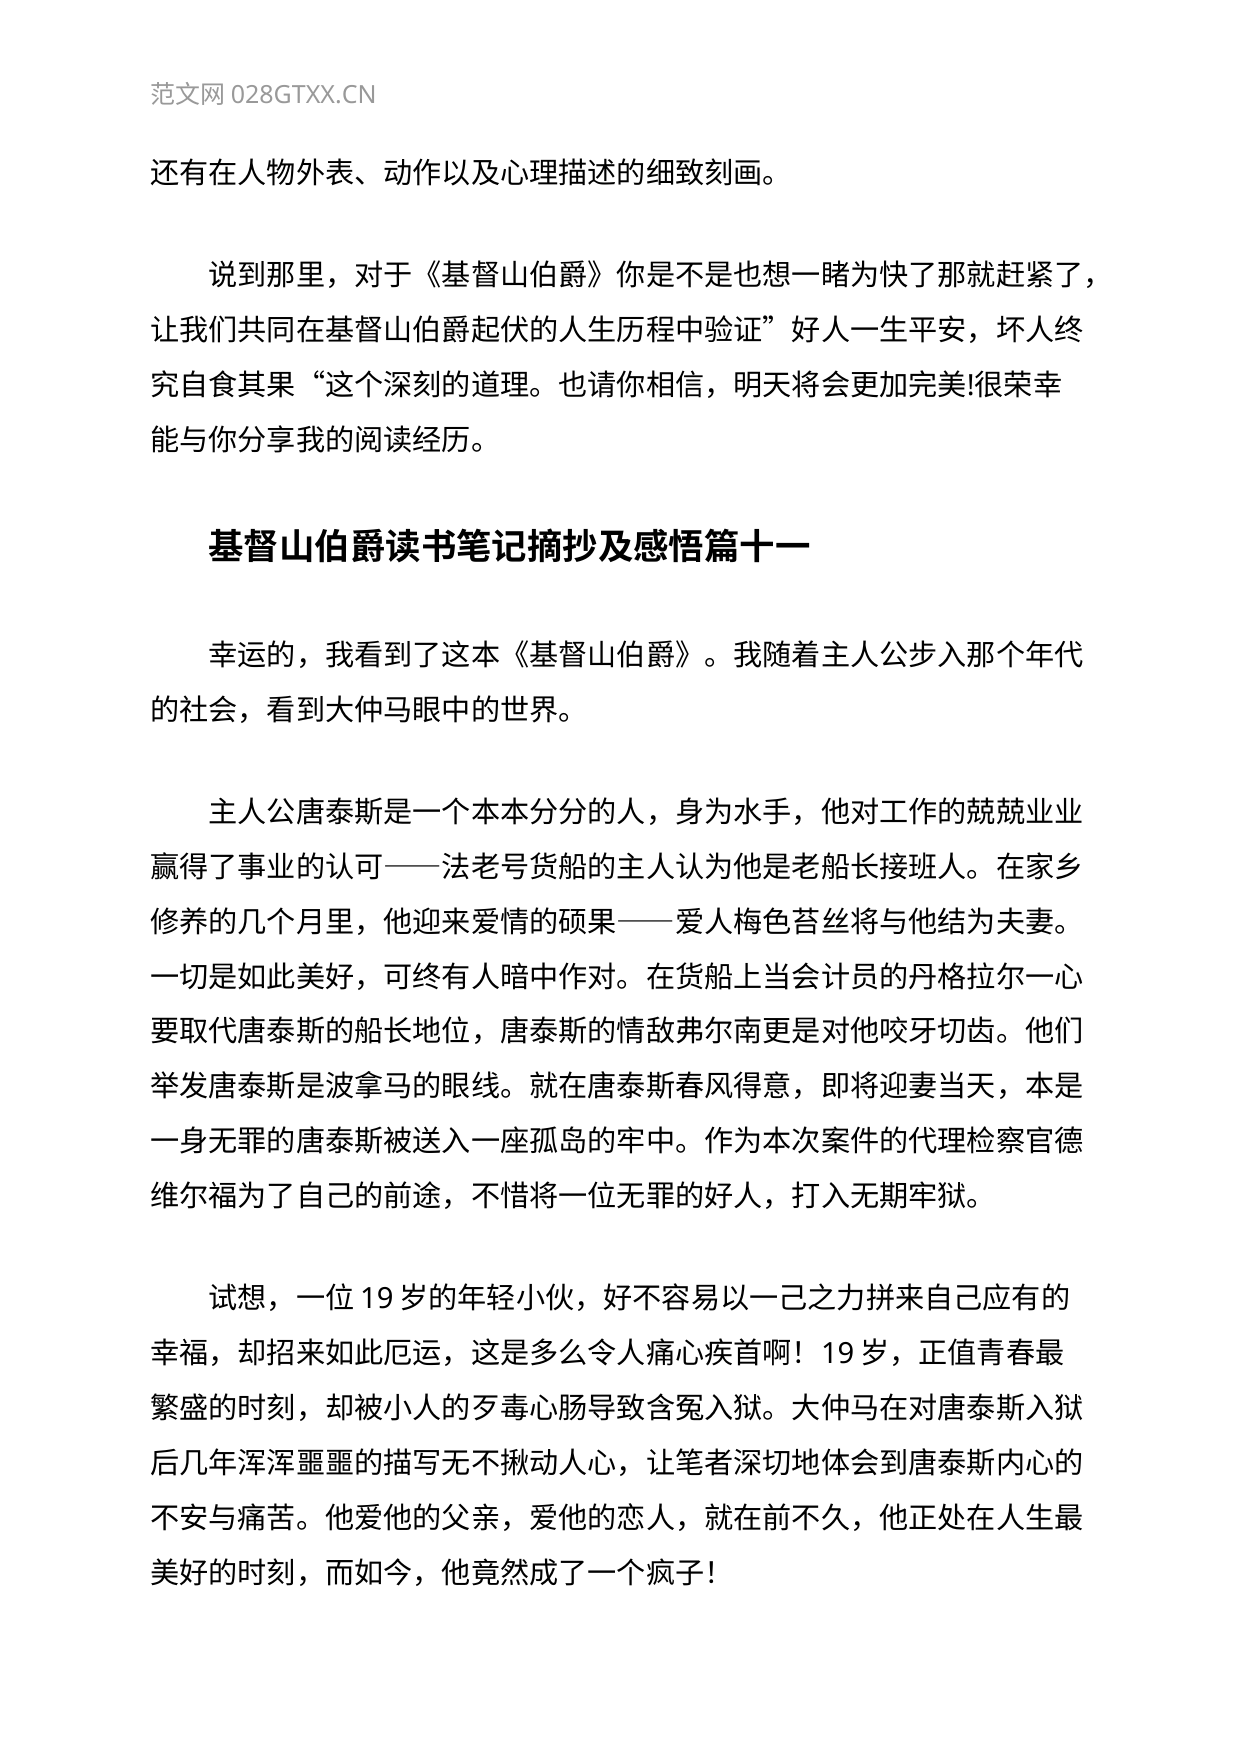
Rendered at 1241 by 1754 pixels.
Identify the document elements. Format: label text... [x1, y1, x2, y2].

text 基督山伯爵读书笔记摘抄及感悟篇十一 [150, 518, 1090, 569]
text 试想，一位19岁的年轻小伙，好不容易以一己之力拼来自己应有的幸福，却招来如此厄运，这是多么令人痛心疾首啊！19岁，正值青春最繁盛的时刻，却被小人的歹毒心肠导致含冤入狱。大仲马在对唐泰斯入狱后几年浑浑噩噩的描写无不揪动人心，让笔者深切地体会到唐泰斯内心的不安与痛苦。他爱他的父亲，爱他的恋人，就在前不久，他正处在人生最美好的时刻，而如今，他竟然成了一个疯子！ [150, 1274, 1090, 1591]
text 说到那里，对于《基督山伯爵》你是不是也想一睹为快了那就赶紧了，让我们共同在基督山伯爵起伏的人生历程中验证”好人一生平安，坏人终究自食其果“这个深刻的道理。也请你相信，明天将会更加完美!很荣幸能与你分享我的阅读经历。 [150, 252, 1090, 459]
text 幸运的，我看到了这本《基督山伯爵》。我随着主人公步入那个年代的社会，看到大仲马眼中的世界。 [150, 632, 1090, 729]
text 主人公唐泰斯是一个本本分分的人，身为水手，他对工作的兢兢业业赢得了事业的认可——法老号货船的主人认为他是老船长接班人。在家乡修养的几个月里，他迎来爱情的硕果——爱人梅色苔丝将与他结为夫妻。一切是如此美好，可终有人暗中作对。在货船上当会计员的丹格拉尔一心要取代唐泰斯的船长地位，唐泰斯的情敌弗尔南更是对他咬牙切齿。他们举发唐泰斯是波拿马的眼线。就在唐泰斯春风得意，即将迎妻当天，本是一身无罪的唐泰斯被送入一座孤岛的牢中。作为本次案件的代理检察官德维尔福为了自己的前途，不惜将一位无罪的好人，打入无期牢狱。 [150, 788, 1090, 1215]
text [150, 150, 1090, 192]
